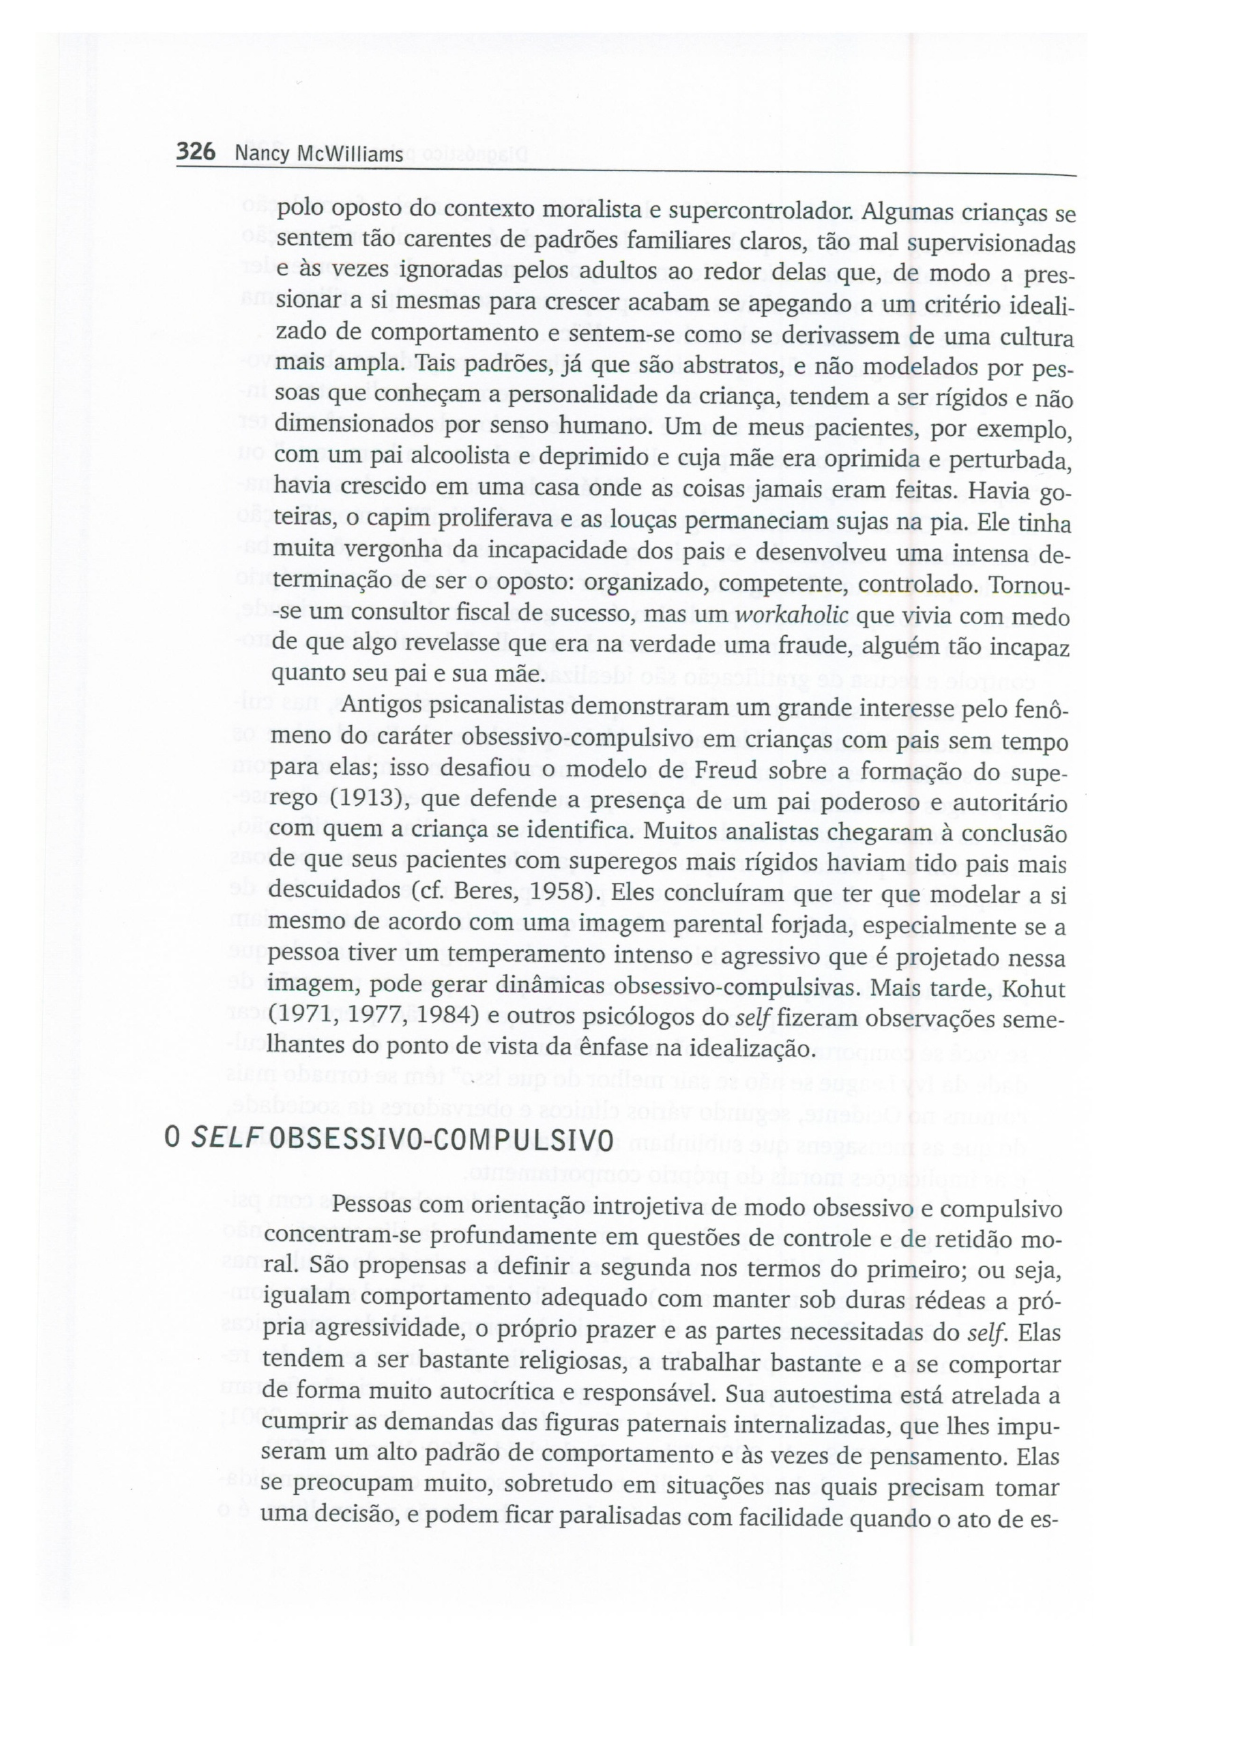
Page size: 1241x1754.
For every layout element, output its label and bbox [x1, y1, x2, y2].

picture [35, 24, 1205, 1646]
